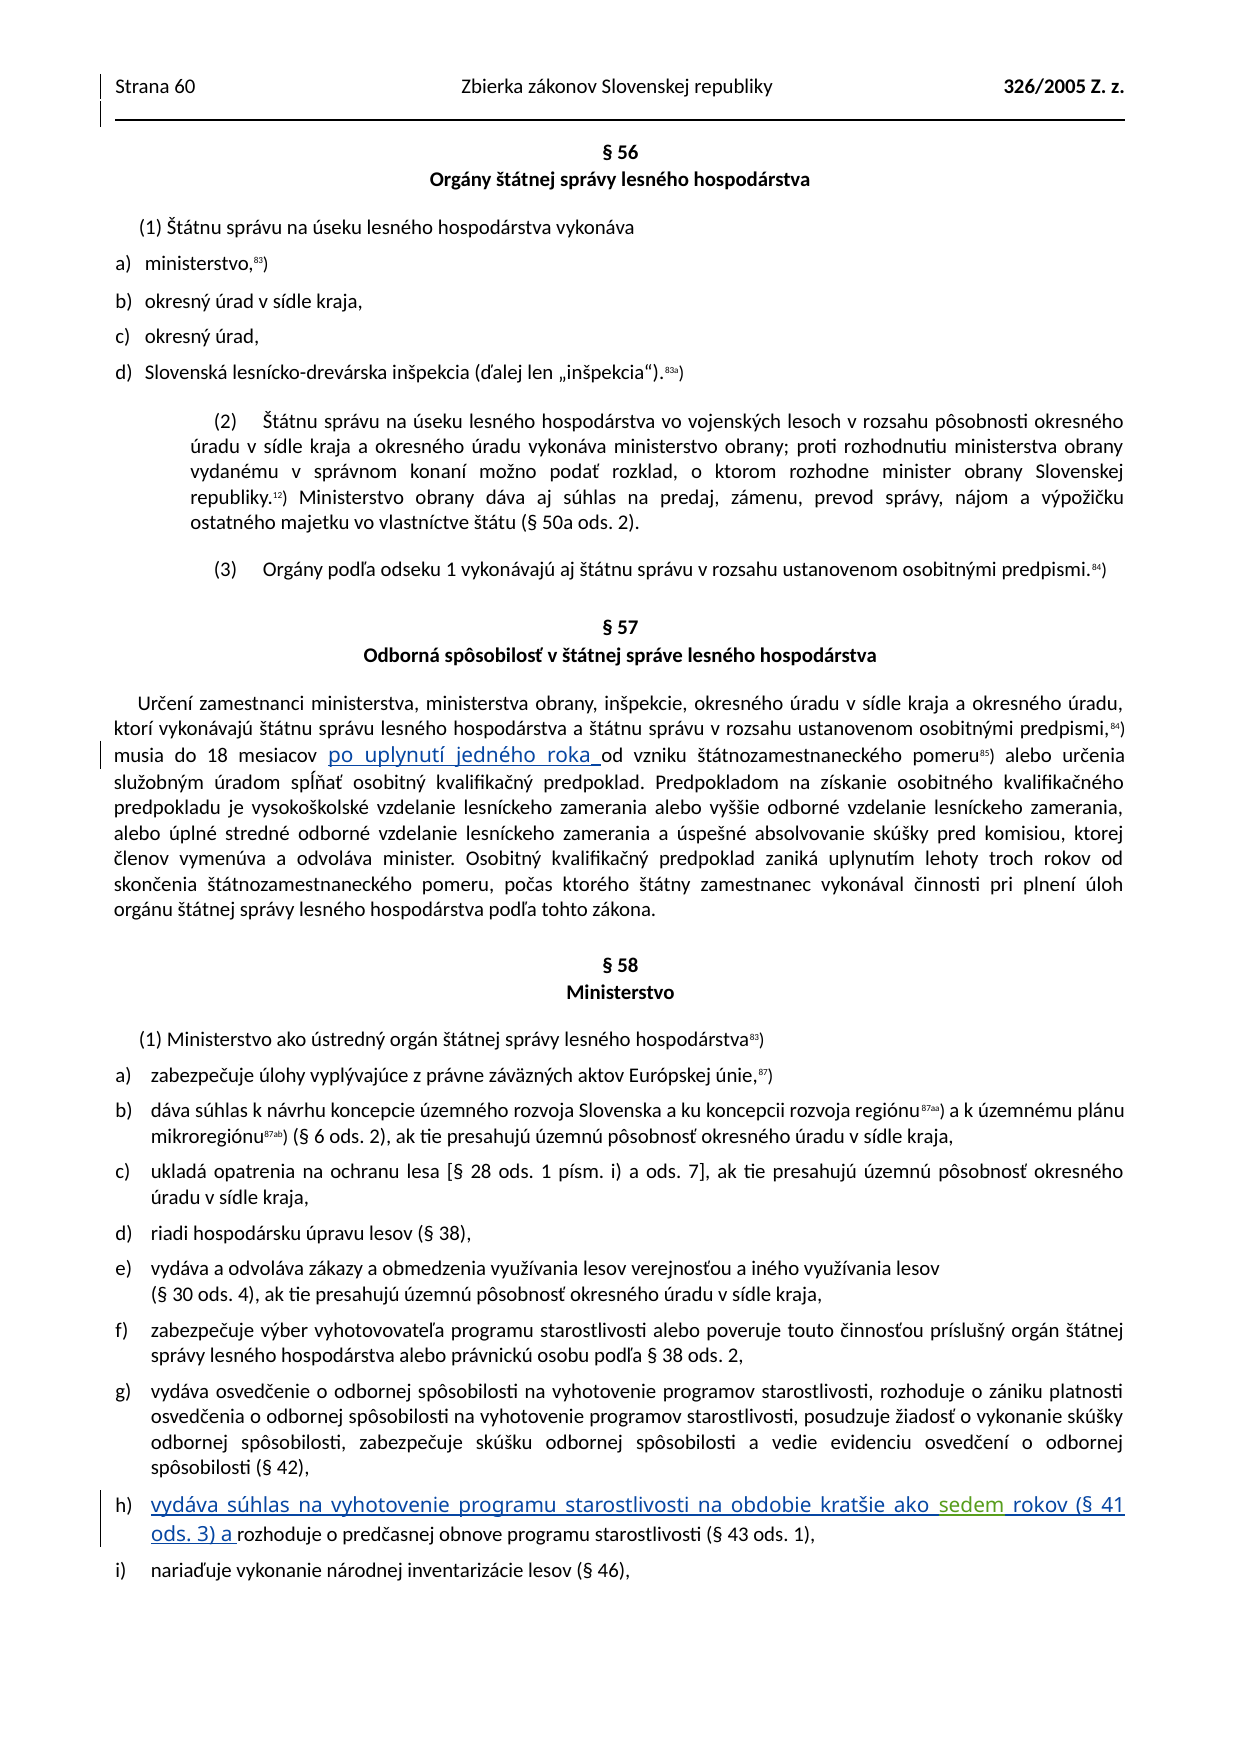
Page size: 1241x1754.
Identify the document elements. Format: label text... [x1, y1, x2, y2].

list ministerstvo,83) [115, 250, 1125, 275]
list okresný úrad, [115, 323, 1125, 349]
text Orgány štátnej správy lesného hospodárstva [124, 166, 1116, 192]
text § 57 [124, 614, 1116, 640]
list Slovenská lesnícko-drevárska inšpekcia (ďalej len „inšpekcia“).83a) [115, 359, 1125, 385]
text Odborná spôsobilosť v štátnej správe lesného hospodárstva [124, 642, 1116, 667]
text (1) Štátnu správu na úseku lesného hospodárstva vykonáva [139, 214, 1125, 239]
list zabezpečuje výber vyhotovovateľa programu starostlivosti alebo poveruje touto činnosťou príslušný orgán štátnej správy lesného hospodárstva alebo právnickú osobu podľa § 38 ods. 2, [115, 1317, 1125, 1368]
list ukladá opatrenia na ochranu lesa [§ 28 ods. 1 písm. i) a ods. 7], ak tie presahujú územnú pôsobnosť okresného úradu v sídle kraja, [115, 1159, 1125, 1209]
list nariaďuje vykonanie národnej inventarizácie lesov (§ 46), [115, 1557, 1125, 1583]
list zabezpečuje úlohy vyplývajúce z právne záväzných aktov Európskej únie,87) [115, 1062, 1125, 1087]
list riadi hospodársku úpravu lesov (§ 38), [115, 1220, 1125, 1245]
list vydáva a odvoláva zákazy a obmedzenia využívania lesov verejnosťou a iného využívania lesov [115, 1256, 1125, 1281]
list Orgány podľa odseku 1 vykonávajú aj štátnu správu v rozsahu ustanovenom osobitnými predpismi.84) [190, 556, 1125, 582]
list rozhoduje o predčasnej obnove programu starostlivosti (§ 43 ods. 1), [115, 1490, 1125, 1547]
text § 58 [124, 952, 1116, 977]
text (1) Ministerstvo ako ústredný orgán štátnej správy lesného hospodárstva83) [139, 1026, 1125, 1052]
text Ministerstvo [124, 979, 1116, 1005]
list Štátnu správu na úseku lesného hospodárstva vo vojenských lesoch v rozsahu pôsobnosti okresného úradu v sídle kraja a okresného úradu vykonáva ministerstvo obrany; proti rozhodnutiu ministerstva obrany vydanému v správnom konaní možno podať rozklad, o ktorom rozhodne minister obrany Slovenskej republiky.12) Ministerstvo obrany dáva aj súhlas na predaj, zámenu, prevod správy, nájom a výpožičku ostatného majetku vo vlastníctve štátu (§ 50a ods. 2). [190, 408, 1125, 535]
list vydáva osvedčenie o odbornej spôsobilosti na vyhotovenie programov starostlivosti, rozhoduje o zániku platnosti osvedčenia o odbornej spôsobilosti na vyhotovenie programov starostlivosti, posudzuje žiadosť o vykonanie skúšky odbornej spôsobilosti, zabezpečuje skúšku odbornej spôsobilosti a vedie evidenciu osvedčení o odbornej spôsobilosti (§ 42), [115, 1378, 1125, 1480]
list okresný úrad v sídle kraja, [115, 288, 1125, 313]
text Určení zamestnanci ministerstva, ministerstva obrany, inšpekcie, okresného úradu v sídle kraja a okresného úradu, ktorí vykonávajú štátnu správu lesného hospodárstva a štátnu správu v rozsahu ustanovenom osobitnými predpismi,84) musia do 18 mesiacov od vzniku štátnozamestnaneckého pomeru85) alebo určenia služobným úradom spĺňať osobitný kvalifikačný predpoklad. Predpokladom na získanie osobitného kvalifikačného predpokladu je vysokoškolské vzdelanie lesníckeho zamerania alebo vyššie odborné vzdelanie lesníckeho zamerania, alebo úplné stredné odborné vzdelanie lesníckeho zamerania a úspešné absolvovanie skúšky pred komisiou, ktorej členov vymenúva a odvoláva minister. Osobitný kvalifikačný predpoklad zaniká uplynutím lehoty troch rokov od skončenia štátnozamestnaneckého pomeru, počas ktorého štátny zamestnanec vykonával činnosti pri plnení úloh orgánu štátnej správy lesného hospodárstva podľa tohto zákona. [113, 690, 1125, 922]
text § 56 [124, 139, 1116, 164]
text (§ 30 ods. 4), ak tie presahujú územnú pôsobnosť okresného úradu v sídle kraja, [151, 1281, 1125, 1307]
list dáva súhlas k návrhu koncepcie územného rozvoja Slovenska a ku koncepcii rozvoja regiónu87aa) a k územnému plánu mikroregiónu87ab) (§ 6 ods. 2), ak tie presahujú územnú pôsobnosť okresného úradu v sídle kraja, [115, 1098, 1125, 1148]
